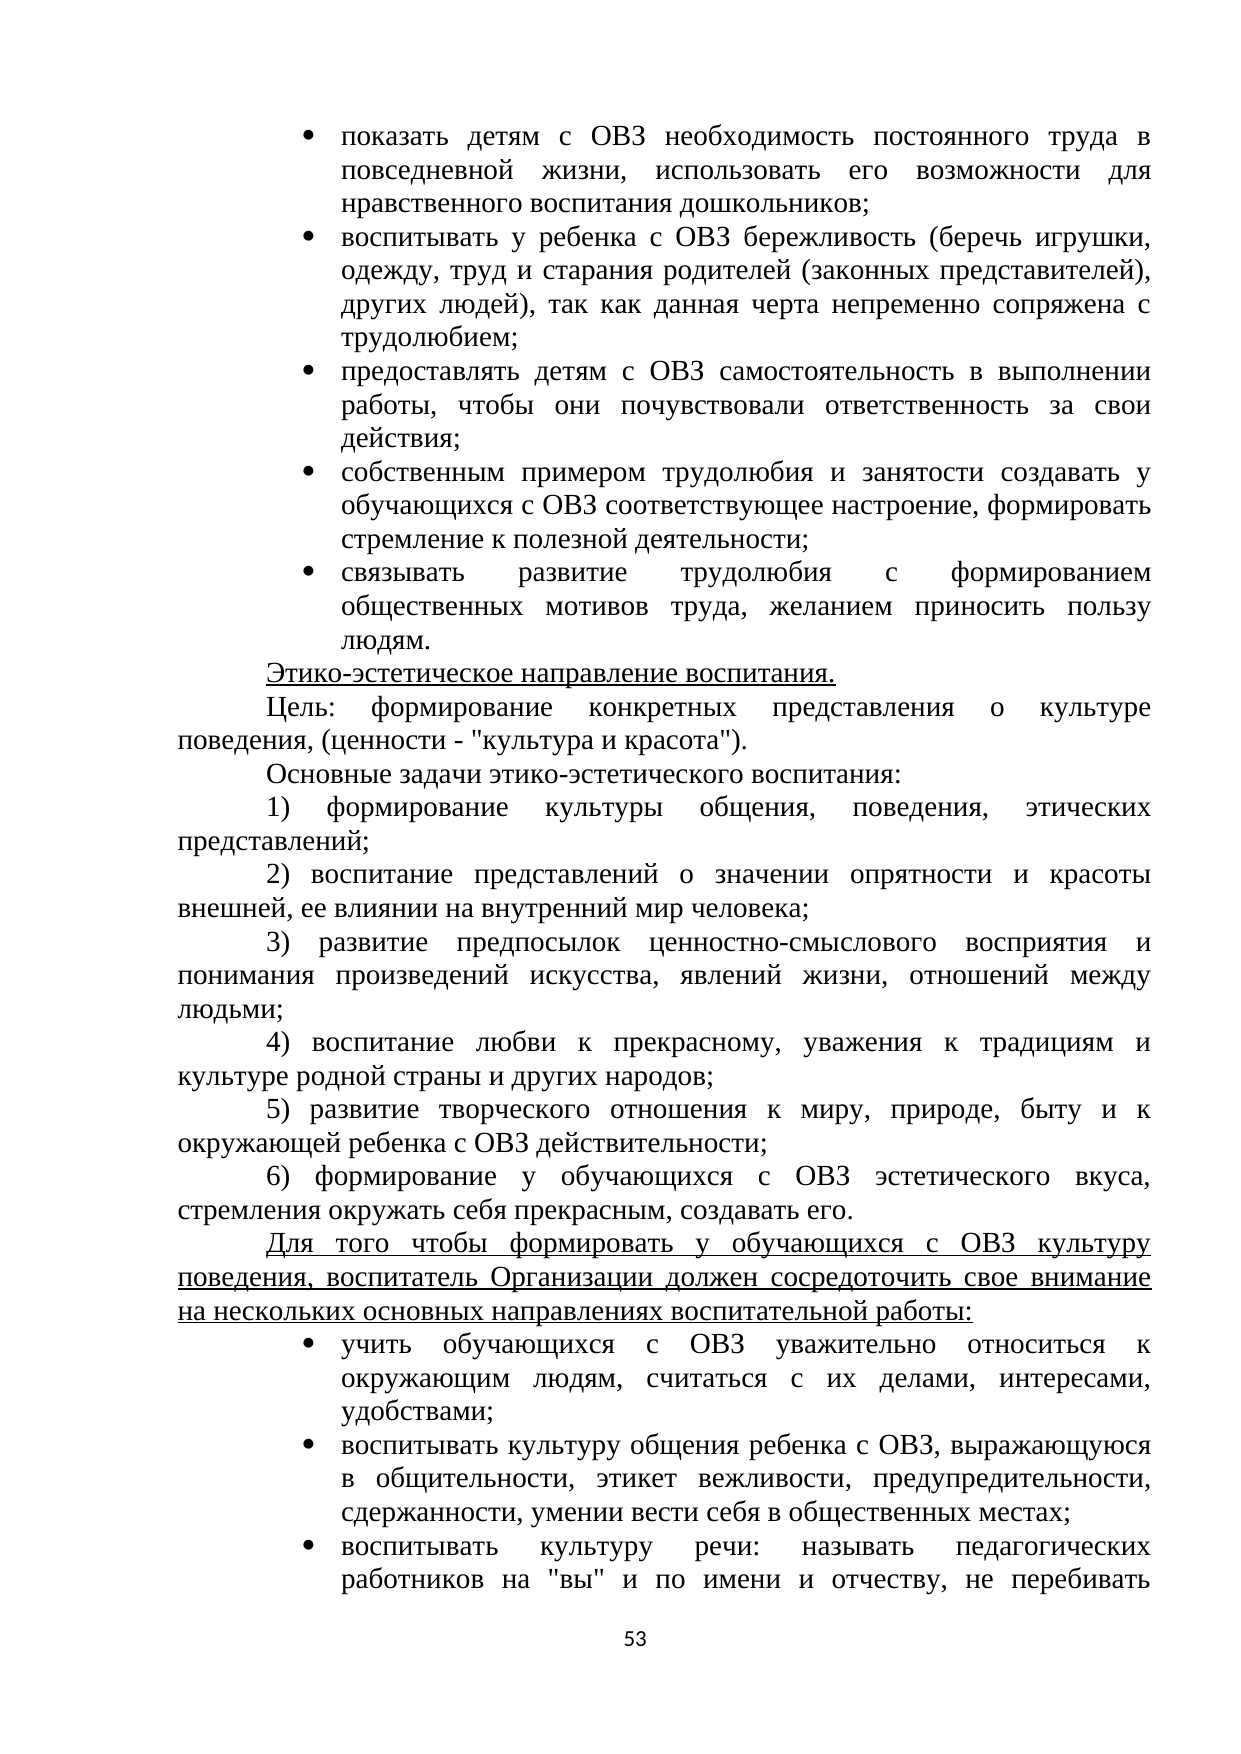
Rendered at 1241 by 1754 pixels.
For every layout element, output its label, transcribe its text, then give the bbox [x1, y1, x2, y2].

list собственным примером трудолюбия и занятости создавать у обучающихся с ОВЗ соответствующее настроение, формировать стремление к полезной деятельности; [303, 454, 1152, 554]
text Для того чтобы формировать у обучающихся с ОВЗ культуру поведения, воспитатель Организации должен сосредоточить свое внимание на нескольких основных направлениях воспитательной работы: [177, 1226, 1152, 1288]
text 5) развитие творческого отношения к миру, природе, быту и к окружающей ребенка с ОВЗ действительности; [177, 1091, 1152, 1158]
text 6) формирование у обучающихся с ОВЗ эстетического вкуса, стремления окружать себя прекрасным, создавать его. [177, 1158, 1152, 1226]
list связывать развитие трудолюбия с формированием общественных мотивов труда, желанием приносить пользу людям. [303, 554, 1152, 655]
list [303, 1528, 1152, 1595]
list воспитывать культуру общения ребенка с ОВЗ, выражающуюся в общительности, этикет вежливости, предупредительности, сдержанности, умении вести себя в общественных местах; [303, 1427, 1152, 1528]
text 4) воспитание любви к прекрасному, уважения к традициям и культуре родной страны и других народов; [177, 1024, 1152, 1091]
text 2) воспитание представлений о значении опрятности и красоты внешней, ее влиянии на внутренний мир человека; [177, 857, 1152, 924]
text Основные задачи этико-эстетического воспитания: [177, 756, 1152, 789]
text 3) развитие предпосылок ценностно-смыслового восприятия и понимания произведений искусства, явлений жизни, отношений между людьми; [177, 924, 1152, 1024]
text 1) формирование культуры общения, поведения, этических представлений; [177, 789, 1152, 857]
text Этико-эстетическое направление воспитания. [177, 655, 1152, 689]
list учить обучающихся с ОВЗ уважительно относиться к окружающим людям, считаться с их делами, интересами, удобствами; [303, 1326, 1152, 1427]
list предоставлять детям с ОВЗ самостоятельность в выполнении работы, чтобы они почувствовали ответственность за свои действия; [303, 353, 1152, 454]
text Цель: формирование конкретных представления о культуре поведения, (ценности - "культура и красота"). [177, 689, 1152, 756]
text Для того чтобы формировать у обучающихся с ОВЗ культуру поведения, воспитатель Организации должен сосредоточить свое внимание на нескольких основных направлениях воспитательной работы: [177, 1289, 1152, 1326]
list воспитывать у ребенка с ОВЗ бережливость (беречь игрушки, одежду, труд и старания родителей (законных представителей), других людей), так как данная черта непременно сопряжена с трудолюбием; [303, 219, 1152, 353]
list показать детям с ОВЗ необходимость постоянного труда в повседневной жизни, использовать его возможности для нравственного воспитания дошкольников; [303, 118, 1152, 219]
